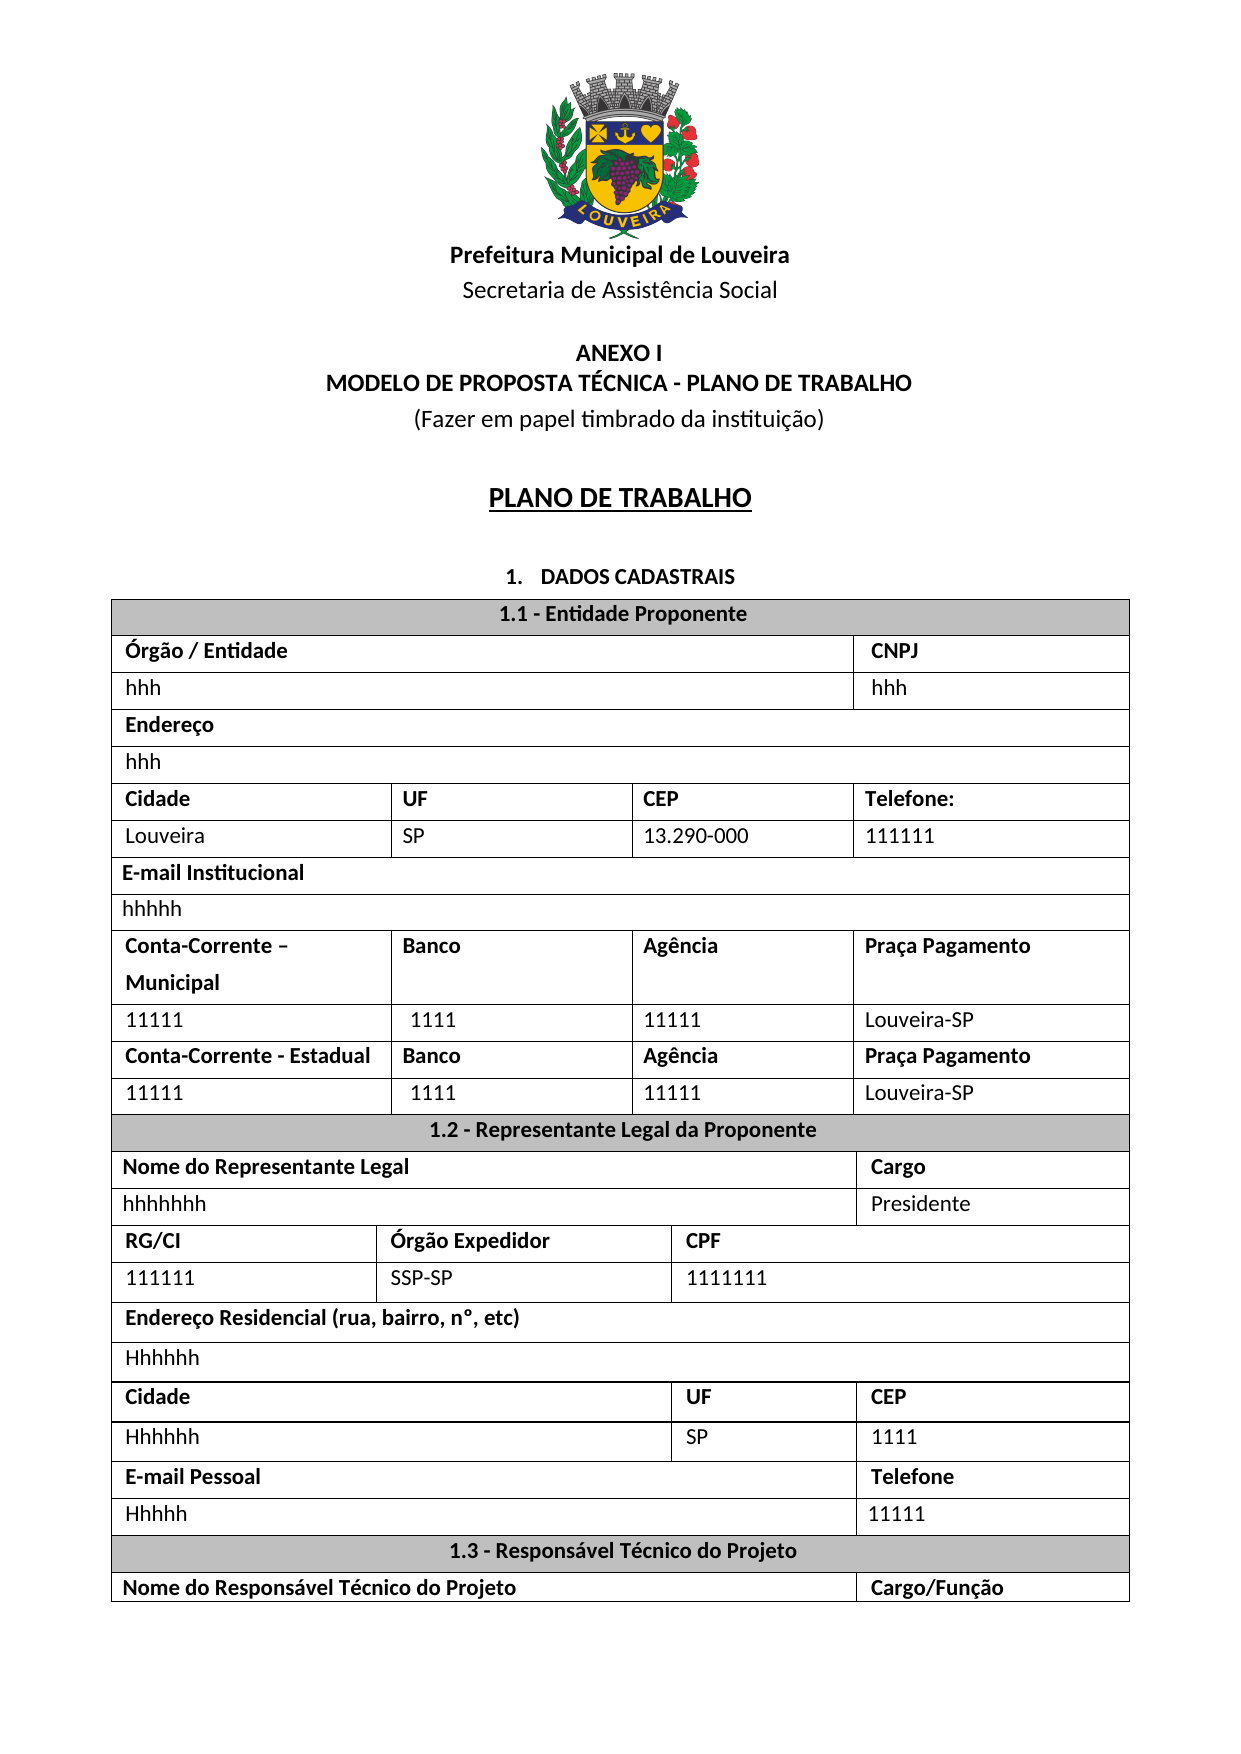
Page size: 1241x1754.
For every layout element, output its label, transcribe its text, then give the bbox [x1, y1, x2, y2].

table_cell E-mail Institucional [112, 858, 1129, 893]
table_cell Banco [392, 1042, 632, 1077]
table_cell SP [392, 821, 632, 857]
table_cell hhh [854, 673, 1129, 709]
table_cell hhhhhhh [112, 1189, 856, 1225]
table_cell Hhhhhh [112, 1343, 1129, 1381]
table_header 1.1 - Entidade Proponente [112, 600, 1129, 635]
table_cell UF [392, 784, 632, 820]
table_cell Hhhhhh [112, 1423, 671, 1461]
table_cell Praça Pagamento [854, 931, 1129, 1004]
table_cell SP [672, 1423, 856, 1461]
table_cell 111111 [854, 821, 1129, 857]
table_cell Conta-Corrente - Estadual [112, 1042, 391, 1077]
table_cell CNPJ [854, 636, 1129, 672]
table_cell 111111 [112, 1263, 376, 1302]
table_cell 13.290-000 [633, 821, 853, 857]
table_cell Conta-Corrente – Municipal [112, 931, 391, 1004]
table_cell 11111 [857, 1499, 1129, 1535]
table_cell Agência [633, 1042, 853, 1077]
table_cell hhhhh [112, 895, 1129, 930]
table_cell Louveira [112, 821, 391, 857]
text PLANO DE TRABALHO [112, 479, 1128, 515]
text ANEXO I [112, 337, 1126, 368]
table_cell RG/CI [112, 1226, 376, 1262]
table_cell Cidade [112, 784, 391, 820]
table_cell CEP [857, 1383, 1129, 1421]
table_cell SSP-SP [377, 1263, 671, 1302]
table_cell Órgão Expedidor [377, 1226, 671, 1262]
table_cell CEP [633, 784, 853, 820]
table_cell Cargo/Função [857, 1573, 1129, 1601]
table_cell Hhhhh [112, 1499, 856, 1535]
table_cell Nome do Responsável Técnico do Projeto [112, 1573, 856, 1601]
table_cell 11111 [112, 1005, 391, 1041]
table_cell UF [672, 1383, 856, 1421]
table_cell hhh [112, 747, 1129, 783]
table_cell 1111 [392, 1079, 632, 1114]
table_cell Praça Pagamento [854, 1042, 1129, 1077]
table_cell Louveira-SP [854, 1079, 1129, 1114]
table_cell 1111 [857, 1423, 1129, 1461]
table_cell Agência [633, 931, 853, 1004]
table_cell hhh [112, 673, 853, 709]
table_cell Telefone [857, 1462, 1129, 1498]
table_cell Cidade [112, 1383, 671, 1421]
table_cell Nome do Representante Legal [112, 1152, 856, 1188]
table_cell Presidente [857, 1189, 1129, 1225]
text (Fazer em papel timbrado da instituição) [112, 403, 1126, 433]
table_cell Órgão / Entidade [112, 636, 853, 672]
table_cell Endereço Residencial (rua, bairro, nº, etc) [112, 1303, 1129, 1342]
table_cell Telefone: [854, 784, 1129, 820]
picture [541, 73, 700, 239]
table_cell Endereço [112, 710, 1129, 746]
table_cell CPF [672, 1226, 1129, 1262]
table_cell Banco [392, 931, 632, 1004]
list DADOS CADASTRAIS [112, 562, 1128, 590]
table_cell 11111 [112, 1079, 391, 1114]
table_cell 11111 [633, 1079, 853, 1114]
text MODELO DE PROPOSTA TÉCNICA - PLANO DE TRABALHO [112, 368, 1126, 398]
table_cell Louveira-SP [854, 1005, 1129, 1041]
table_cell Cargo [857, 1152, 1129, 1188]
table_cell 11111 [633, 1005, 853, 1041]
table_cell E-mail Pessoal [112, 1462, 856, 1498]
table_cell 1.2 - Representante Legal da Proponente [112, 1115, 1129, 1151]
table_cell 1111111 [672, 1263, 1129, 1302]
table_cell 1111 [392, 1005, 632, 1041]
table_cell 1.3 - Responsável Técnico do Projeto [112, 1536, 1129, 1572]
